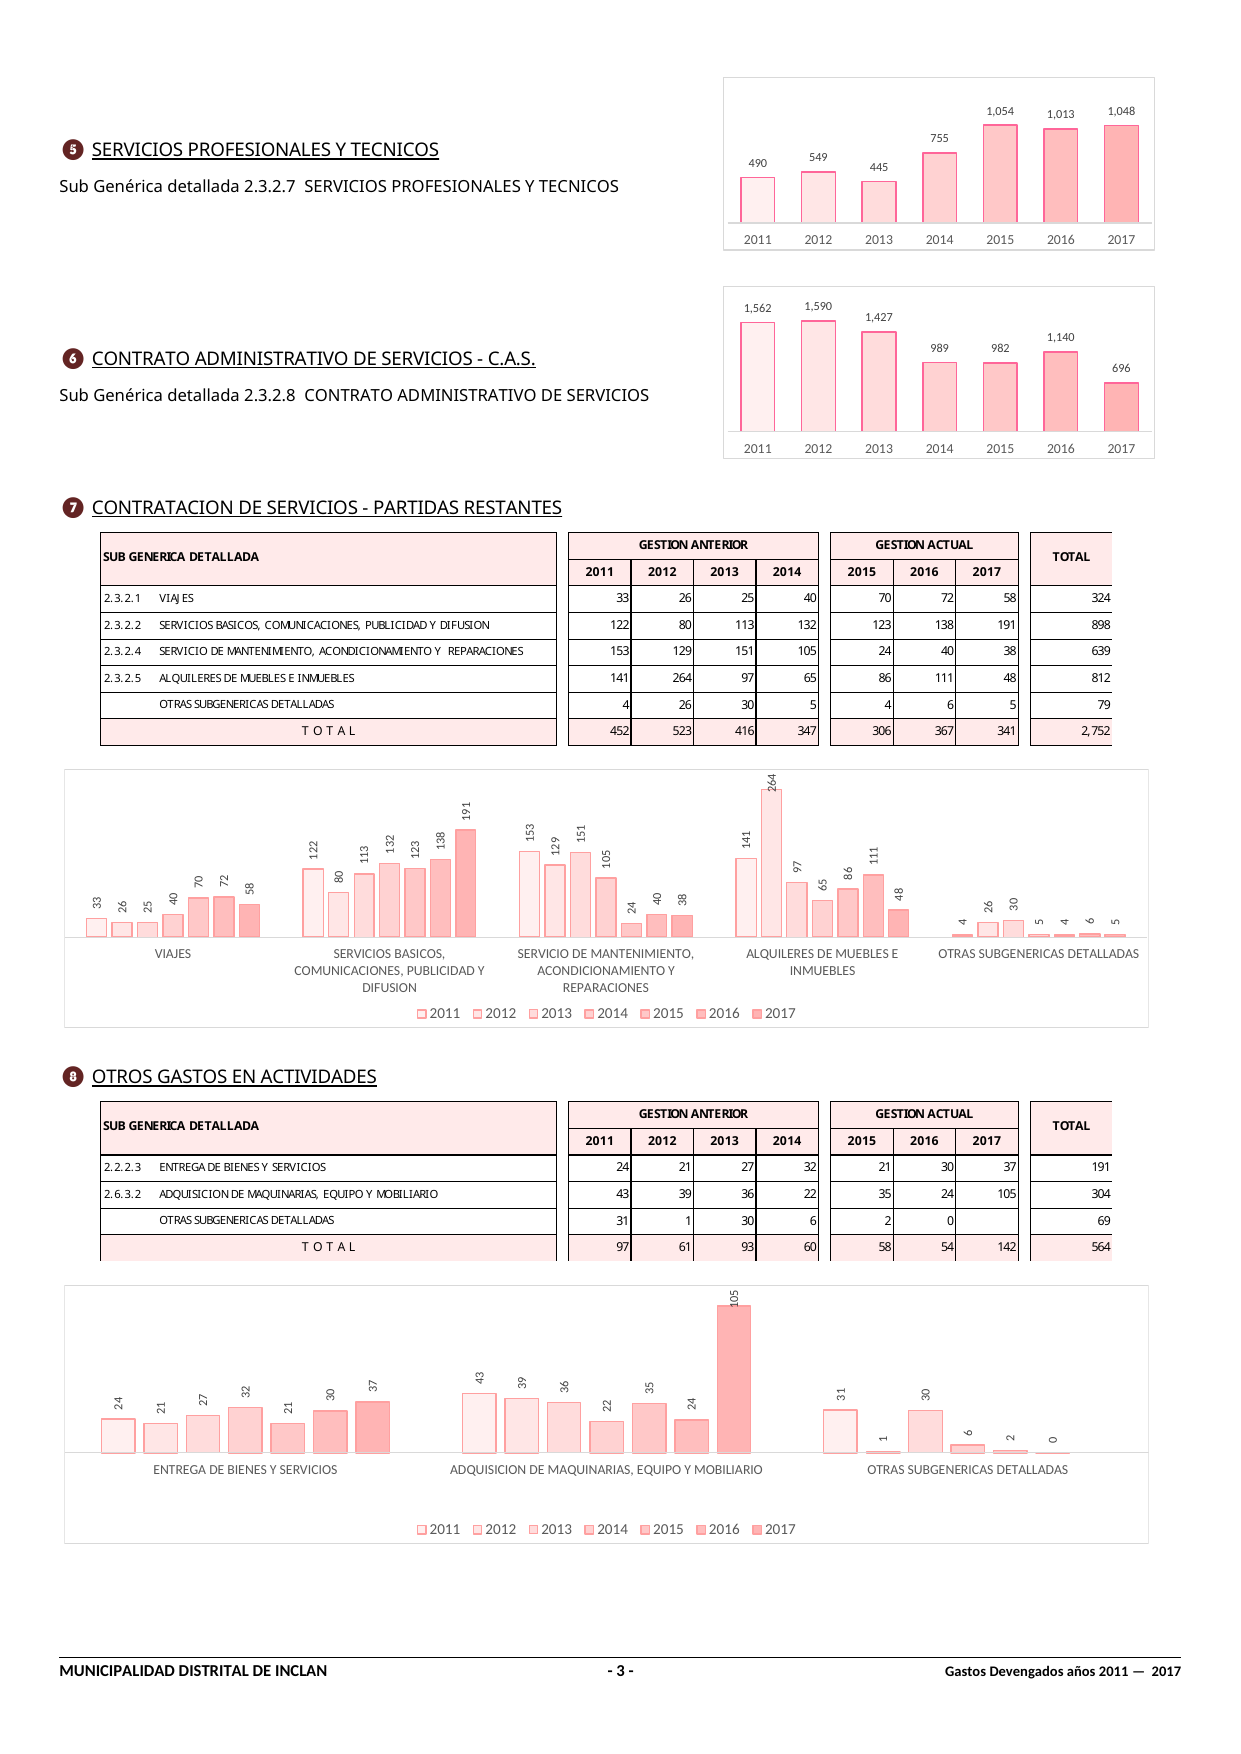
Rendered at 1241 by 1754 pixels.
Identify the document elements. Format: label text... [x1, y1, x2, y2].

table_header ❻ CONTRATO ADMINISTRATIVO DE SERVICIOS - C.A.S. Sub Genérica detallada 2.3.2.8 CONTRATO ADMINISTRATIVO DE SERVICIOS [39, 279, 702, 465]
table_header ❽ OTROS GASTOS EN ACTIVIDADES [39, 1057, 1174, 1550]
table_header [703, 71, 1174, 257]
table_header ❺ SERVICIOS PROFESIONALES Y TECNICOS Sub Genérica detallada 2.3.2.7 SERVICIOS PROFESIONALES Y TECNICOS [39, 71, 702, 257]
table_header ❼ CONTRATACION DE SERVICIOS - PARTIDAS RESTANTES [39, 488, 1174, 1034]
table_header [703, 279, 1174, 465]
